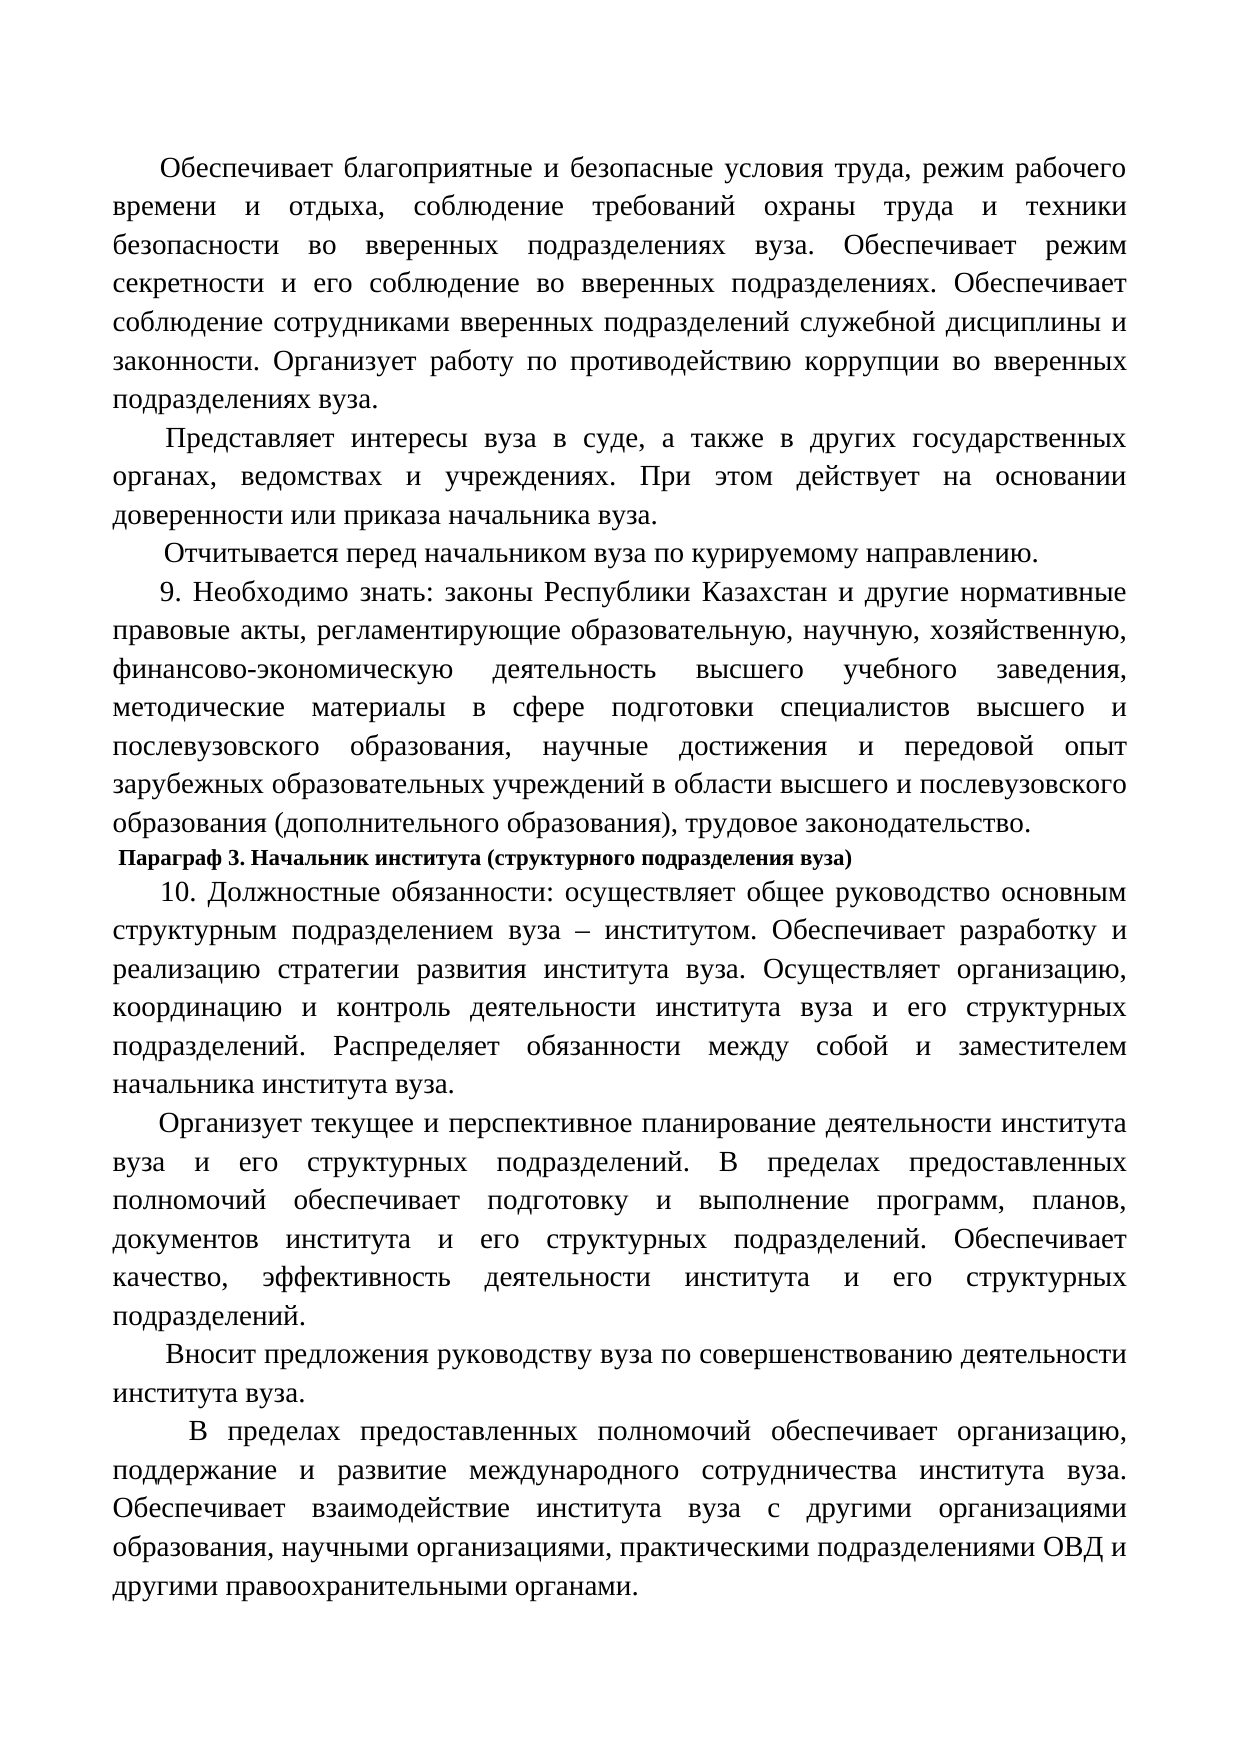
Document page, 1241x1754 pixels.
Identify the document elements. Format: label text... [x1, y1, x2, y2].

text Отчитывается перед начальником вуза по курируемому направлению. [112, 535, 1128, 569]
text 9. Необходимо знать: законы Республики Казахстан и другие нормативные правовые акты, регламентирующие образовательную, научную, хозяйственную, финансово-экономическую деятельность высшего учебного заведения, методические материалы в сфере подготовки специалистов высшего и послевузовского образования, научные достижения и передовой опыт зарубежных образовательных учреждений в области высшего и послевузовского образования (дополнительного образования), трудовое законодательство. [112, 574, 1128, 839]
text Организует текущее и перспективное планирование деятельности института вуза и его структурных подразделений. В пределах предоставленных полномочий обеспечивает подготовку и выполнение программ, планов, документов института и его структурных подразделений. Обеспечивает качество, эффективность деятельности института и его структурных подразделений. [112, 1105, 1128, 1331]
text Вносит предложения руководству вуза по совершенствованию деятельности института вуза. [112, 1336, 1128, 1408]
text Представляет интересы вуза в суде, а также в других государственных органах, ведомствах и учреждениях. При этом действует на основании доверенности или приказа начальника вуза. [112, 420, 1128, 530]
text 10. Должностные обязанности: осуществляет общее руководство основным структурным подразделением вуза – институтом. Обеспечивает разработку и реализацию стратегии развития института вуза. Осуществляет организацию, координацию и контроль деятельности института вуза и его структурных подразделений. Распределяет обязанности между собой и заместителем начальника института вуза. [112, 874, 1128, 1100]
text Обеспечивает благоприятные и безопасные условия труда, режим рабочего времени и отдыха, соблюдение требований охраны труда и техники безопасности во вверенных подразделениях вуза. Обеспечивает режим секретности и его соблюдение во вверенных подразделениях. Обеспечивает соблюдение сотрудниками вверенных подразделений служебной дисциплины и законности. Организует работу по противодействию коррупции во вверенных подразделениях вуза. [112, 150, 1128, 415]
text В пределах предоставленных полномочий обеспечивает организацию, поддержание и развитие международного сотрудничества института вуза. Обеспечивает взаимодействие института вуза с другими организациями образования, научными организациями, практическими подразделениями ОВД и другими правоохранительными органами. [112, 1413, 1128, 1601]
text Параграф 3. Начальник института (структурного подразделения вуза) [112, 844, 1128, 870]
